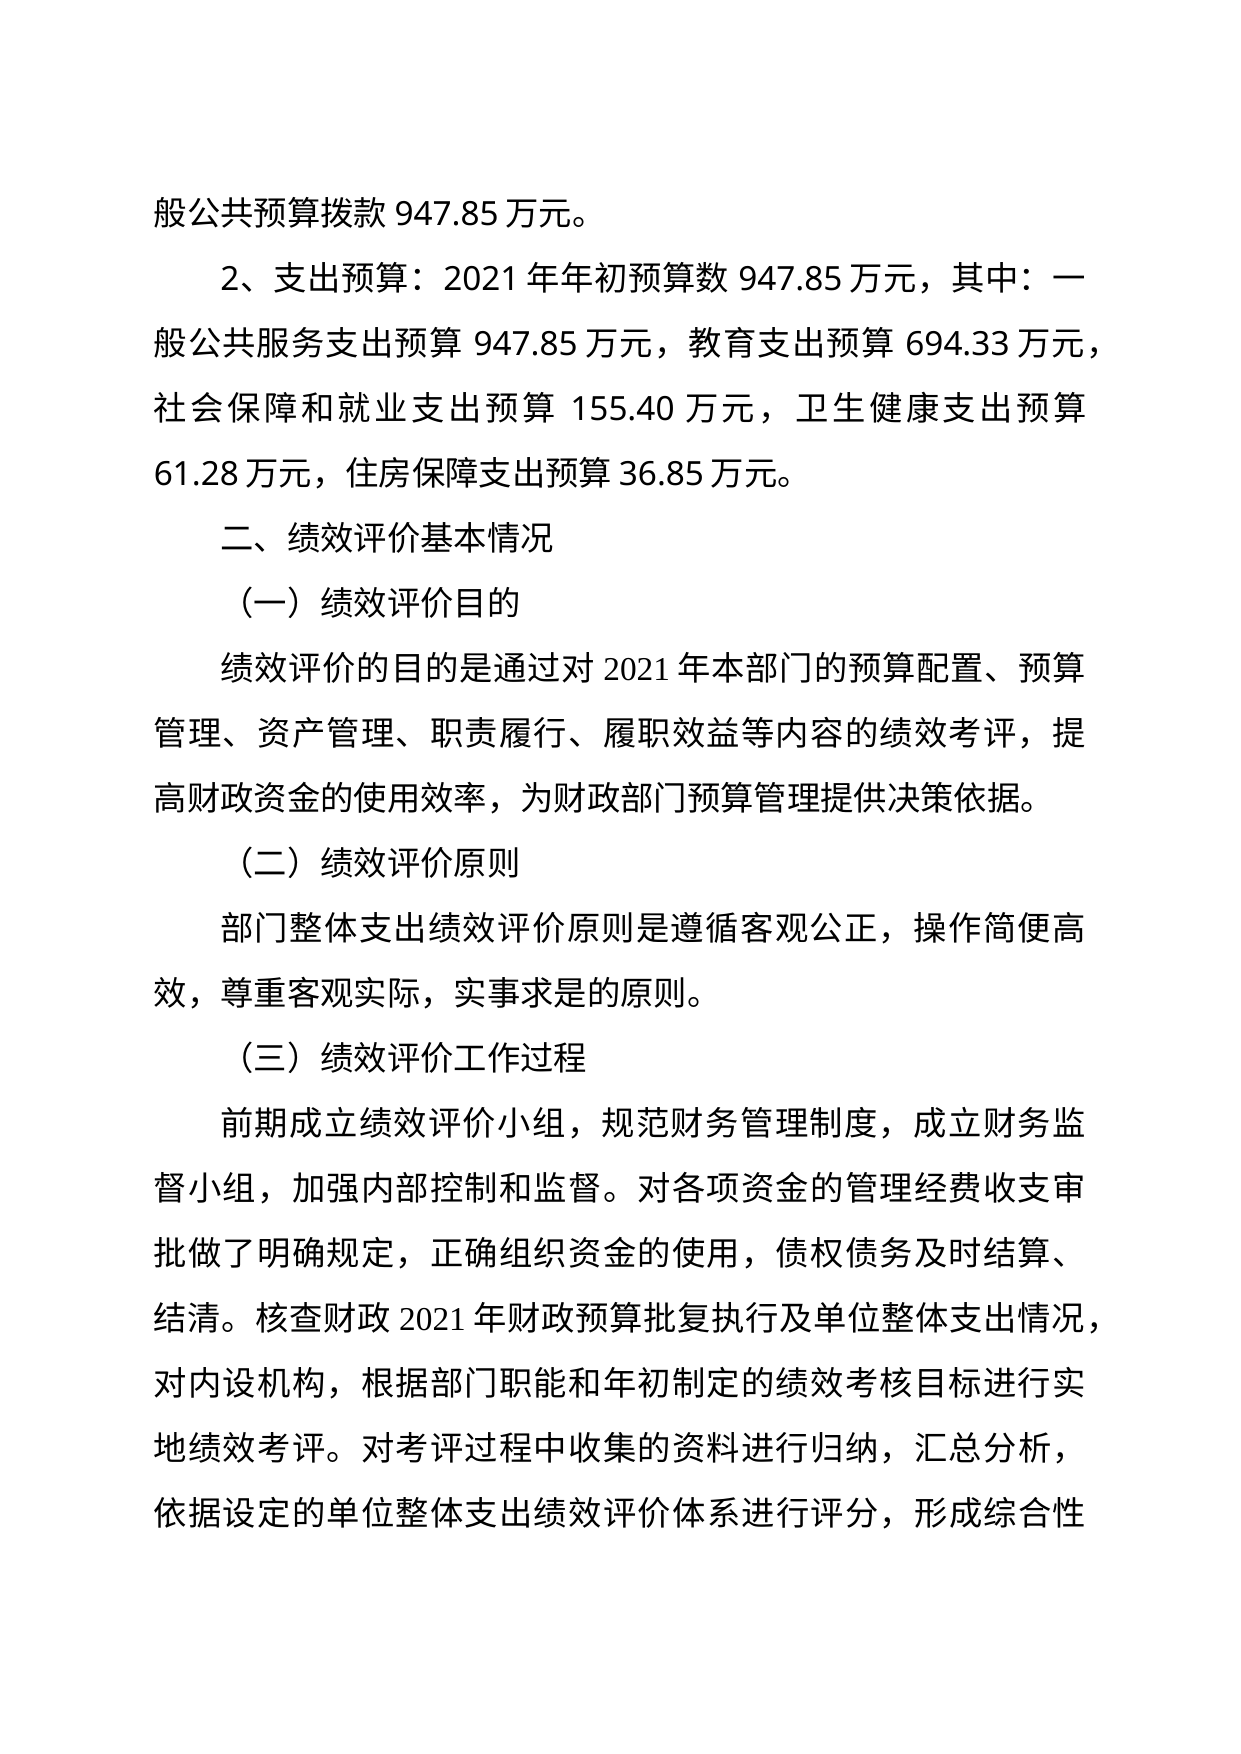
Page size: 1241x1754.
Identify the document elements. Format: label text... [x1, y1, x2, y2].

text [153, 178, 1087, 243]
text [153, 1088, 1087, 1543]
text 2、支出预算：2021年年初预算数 947.85万元，其中：一般公共服务支出预算 947.85万元，教育支出预算 694.33万元，社会保障和就业支出预算 155.40万元，卫生健康支出预算 61.28万元，住房保障支出预算36.85万元。 [153, 243, 1087, 503]
text （三）绩效评价工作过程 [153, 1023, 1087, 1088]
text （一）绩效评价目的 [153, 568, 1087, 633]
text （二）绩效评价原则 [153, 828, 1087, 893]
text 二、绩效评价基本情况 [153, 503, 1087, 568]
text 部门整体支出绩效评价原则是遵循客观公正，操作简便高效，尊重客观实际，实事求是的原则。 [153, 893, 1087, 1023]
text 绩效评价的目的是通过对2021年本部门的预算配置、预算管理、资产管理、职责履行、履职效益等内容的绩效考评，提高财政资金的使用效率，为财政部门预算管理提供决策依据。 [153, 633, 1087, 828]
